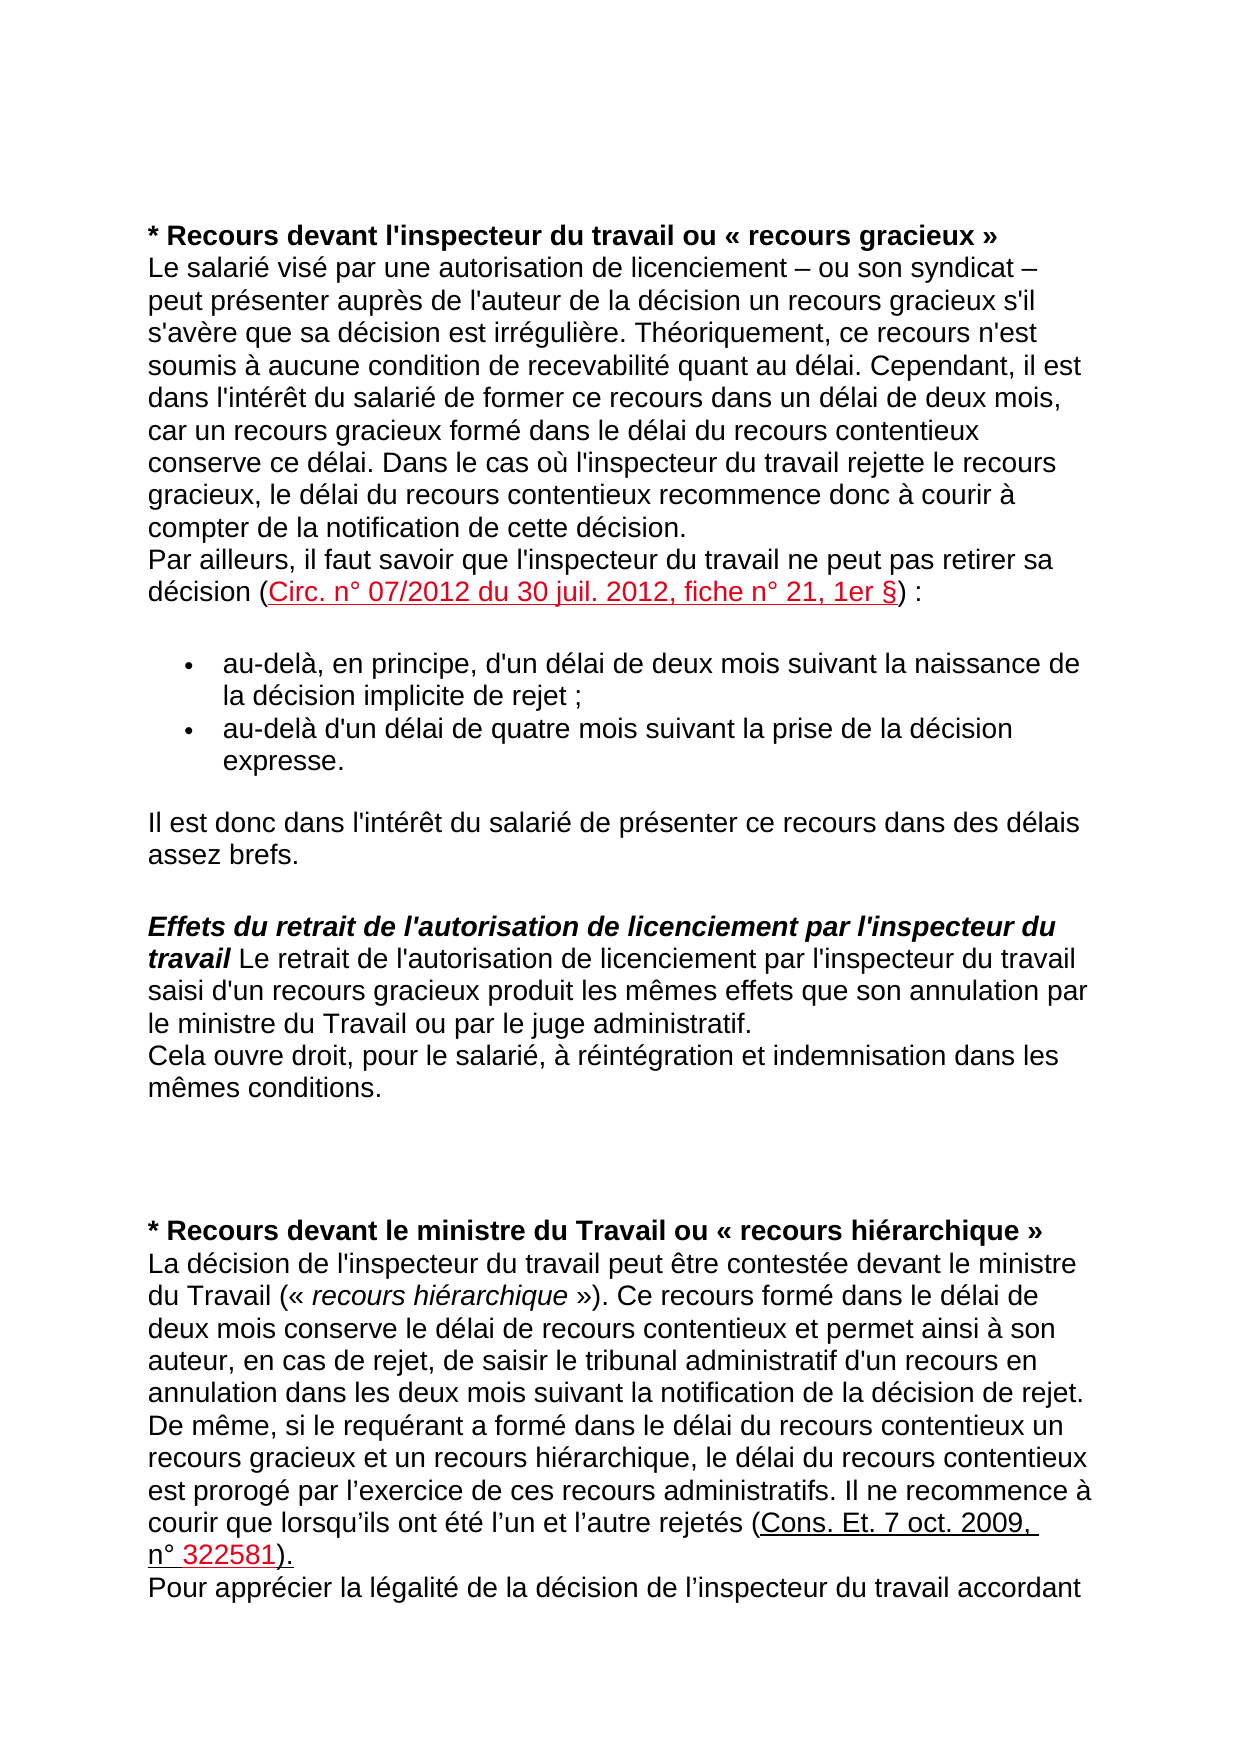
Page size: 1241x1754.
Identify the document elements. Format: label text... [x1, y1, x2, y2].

list au-delà, en principe, d'un délai de deux mois suivant la naissance de la décision implicite de rejet ; [185, 647, 1093, 712]
text Il est donc dans l'intérêt du salarié de présenter ce recours dans des délais assez brefs. [148, 806, 1093, 870]
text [148, 1214, 1093, 1603]
text Effets du retrait de l'autorisation de licenciement par l'inspecteur du travail Le retrait de l'autorisation de licenciement par l'inspecteur du travail saisi d'un recours gracieux produit les mêmes effets que son annulation par le ministre du Travail ou par le juge administratif. Cela ouvre droit, pour le salarié, à réintégration et indemnisation dans les mêmes conditions. [148, 909, 1093, 1104]
text * Recours devant l'inspecteur du travail ou « recours gracieux » Le salarié visé par une autorisation de licenciement – ou son syndicat – peut présenter auprès de l'auteur de la décision un recours gracieux s'il s'avère que sa décision est irrégulière. Théoriquement, ce recours n'est soumis à aucune condition de recevabilité quant au délai. Cependant, il est dans l'intérêt du salarié de former ce recours dans un délai de deux mois, car un recours gracieux formé dans le délai du recours contentieux conserve ce délai. Dans le cas où l'inspecteur du travail rejette le recours gracieux, le délai du recours contentieux recommence donc à courir à compter de la notification de cette décision. Par ailleurs, il faut savoir que l'inspecteur du travail ne peut pas retirer sa décision (Circ. n° 07/2012 du 30 juil. 2012, fiche n° 21, 1er §) : [148, 219, 1093, 608]
list au-delà d'un délai de quatre mois suivant la prise de la décision expresse. [185, 712, 1093, 776]
